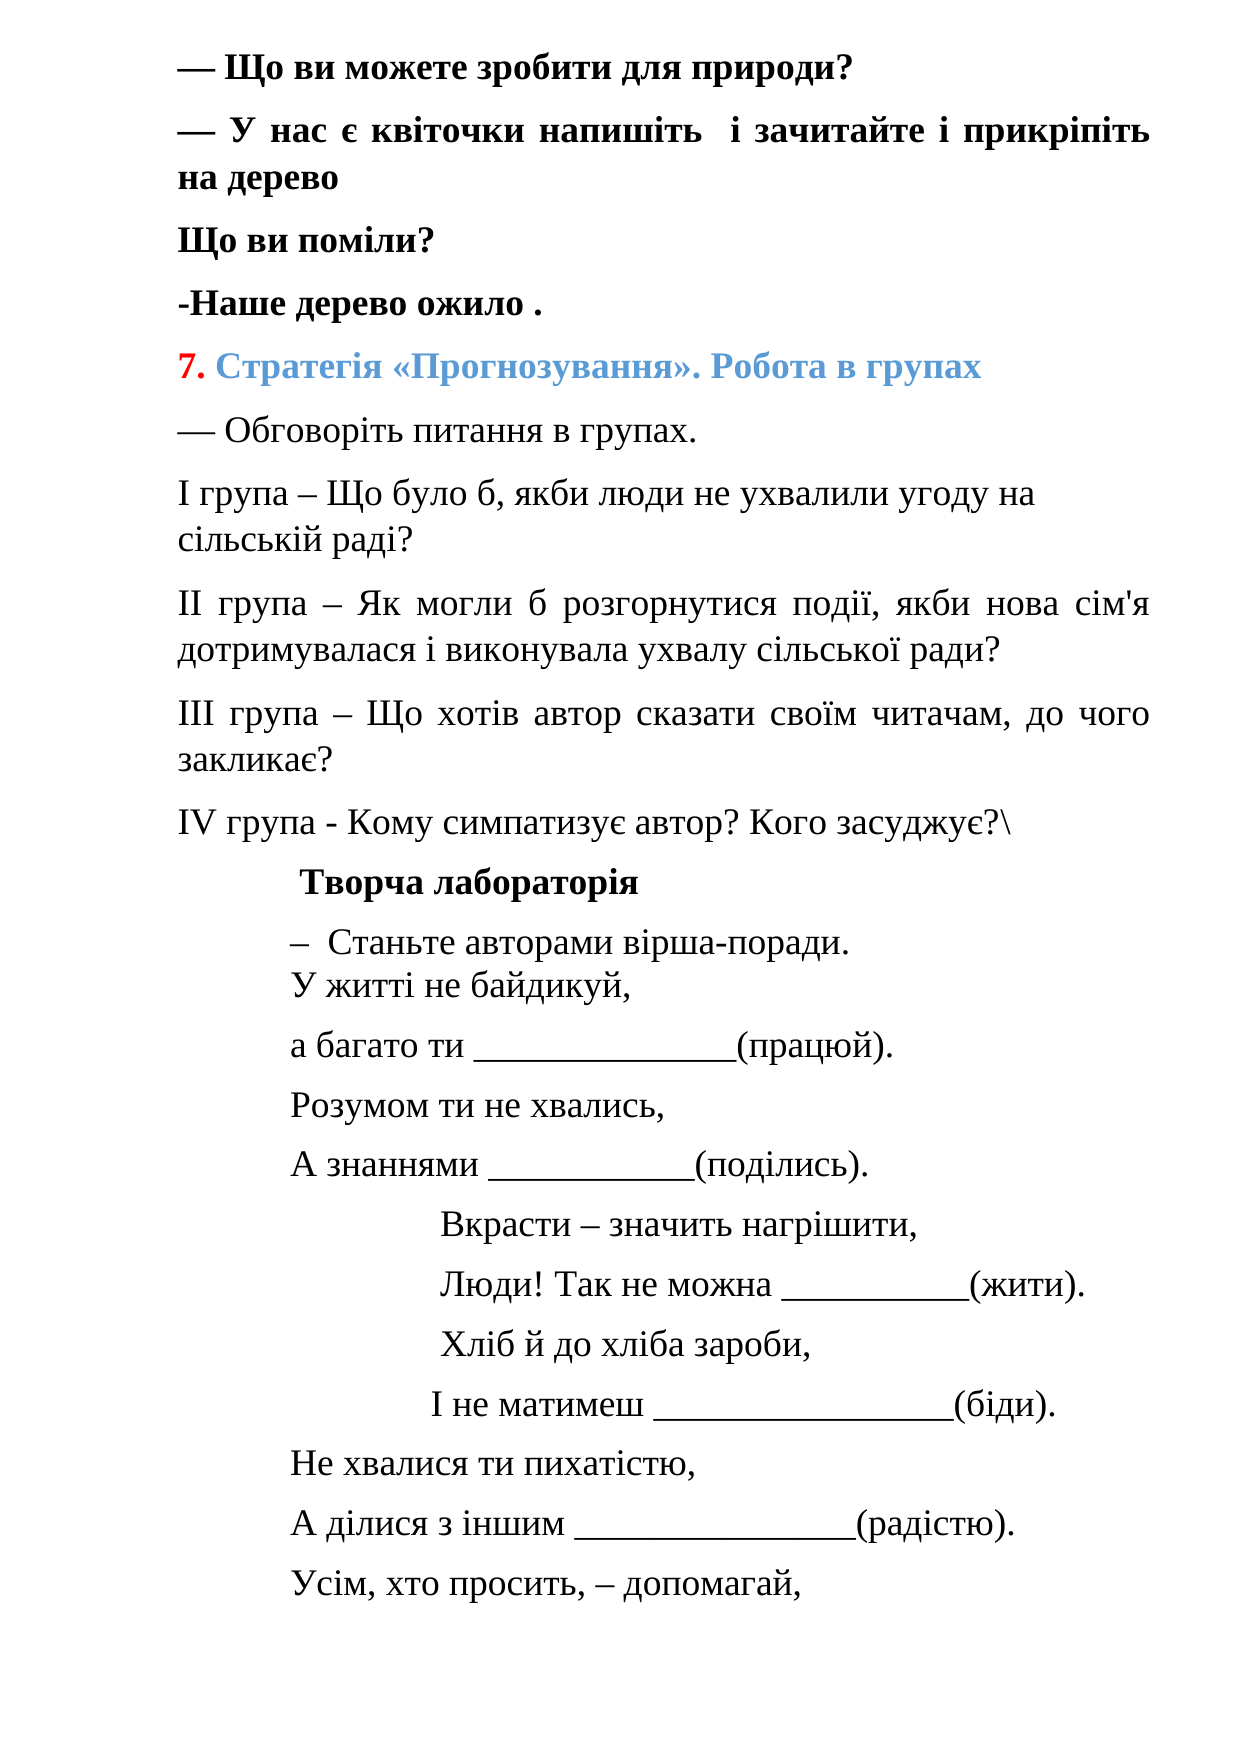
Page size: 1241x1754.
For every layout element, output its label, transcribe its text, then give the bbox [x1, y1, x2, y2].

text Вкрасти – значить нагрішити, [290, 1202, 1152, 1245]
text Творча лабораторія [290, 859, 1152, 903]
text Що ви поміли? [177, 217, 1152, 261]
text Хліб й до хліба зароби, [290, 1321, 1152, 1364]
text — Що ви можете зробити для природи? [177, 44, 1152, 87]
text — У нас є квіточки напишіть і зачитайте і прикріпіть на дерево [177, 108, 1152, 197]
text I група – Що було б, якби люди не ухвалили угоду на сільській раді? [177, 470, 1152, 560]
text а багато ти ______________(працюй). [290, 1022, 1152, 1065]
text — Обговоріть питання в групах. [177, 407, 1152, 450]
text III група – Що хотів автор сказати своїм читачам, до чого закликає? [177, 690, 1152, 779]
text IV група - Кому симпатизує автор? Кого засуджує?\ [177, 800, 1152, 843]
text І не матимеш ________________(біди). [290, 1381, 1152, 1424]
text А знаннями ___________(поділись). [290, 1142, 1152, 1185]
text Усім, хто просить, – допомагай, [290, 1560, 1152, 1603]
text У житті не байдикуй, [290, 962, 1152, 1006]
text А ділися з іншим _______________(радістю). [290, 1501, 1152, 1544]
list Станьте авторами вірша-поради. [290, 919, 1152, 962]
text Люди! Так не можна __________(жити). [290, 1261, 1152, 1304]
text II група – Як могли б розгорнутися події, якби нова сім'я дотримувалася і виконувала ухвалу сільської ради? [177, 580, 1152, 670]
text Не хвалися ти пихатістю, [290, 1441, 1152, 1484]
text Розумом ти не хвались, [290, 1082, 1152, 1125]
text -Наше дерево ожило . [177, 281, 1152, 324]
text 7. Стратегія «Прогнозування». Робота в групах [177, 344, 1152, 387]
